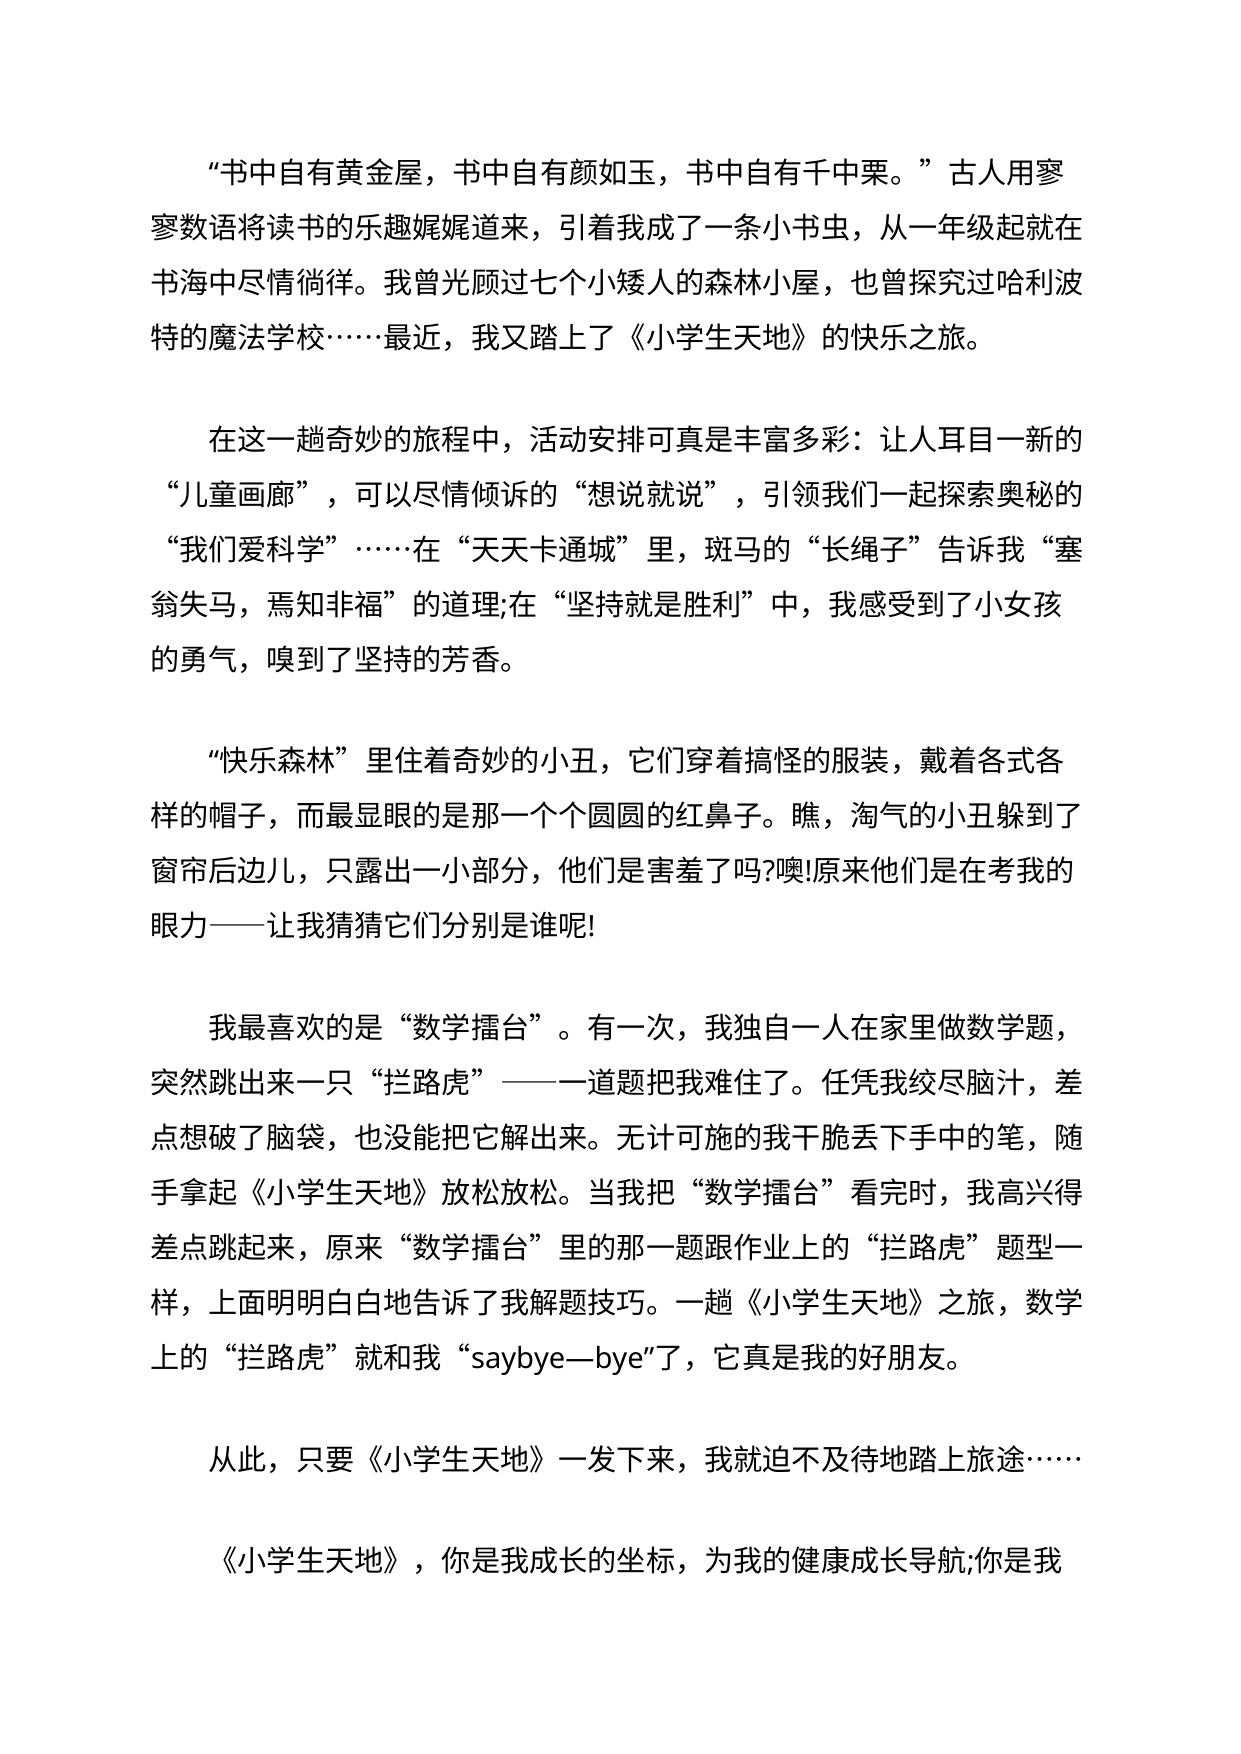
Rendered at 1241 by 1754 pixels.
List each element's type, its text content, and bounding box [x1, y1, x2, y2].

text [150, 1538, 1090, 1580]
text 我最喜欢的是“数学擂台”。有一次，我独自一人在家里做数学题，突然跳出来一只“拦路虎”——一道题把我难住了。任凭我绞尽脑汁，差点想破了脑袋，也没能把它解出来。无计可施的我干脆丢下手中的笔，随手拿起《小学生天地》放松放松。当我把“数学擂台”看完时，我高兴得差点跳起来，原来“数学擂台”里的那一题跟作业上的“拦路虎”题型一样，上面明明白白地告诉了我解题技巧。一趟《小学生天地》之旅，数学上的“拦路虎”就和我“saybye—bye”了，它真是我的好朋友。 [150, 1005, 1090, 1377]
text “书中自有黄金屋，书中自有颜如玉，书中自有千中栗。”古人用寥寥数语将读书的乐趣娓娓道来，引着我成了一条小书虫，从一年级起就在书海中尽情徜徉。我曾光顾过七个小矮人的森林小屋，也曾探究过哈利波特的魔法学校……最近，我又踏上了《小学生天地》的快乐之旅。 [150, 150, 1090, 357]
text “快乐森林”里住着奇妙的小丑，它们穿着搞怪的服装，戴着各式各样的帽子，而最显眼的是那一个个圆圆的红鼻子。瞧，淘气的小丑躲到了窗帘后边儿，只露出一小部分，他们是害羞了吗?噢!原来他们是在考我的眼力——让我猜猜它们分别是谁呢! [150, 738, 1090, 945]
text 从此，只要《小学生天地》一发下来，我就迫不及待地踏上旅途…… [150, 1436, 1090, 1478]
text 在这一趟奇妙的旅程中，活动安排可真是丰富多彩：让人耳目一新的“儿童画廊”，可以尽情倾诉的“想说就说”，引领我们一起探索奥秘的“我们爱科学”……在“天天卡通城”里，斑马的“长绳子”告诉我“塞翁失马，焉知非福”的道理;在“坚持就是胜利”中，我感受到了小女孩的勇气，嗅到了坚持的芳香。 [150, 417, 1090, 678]
